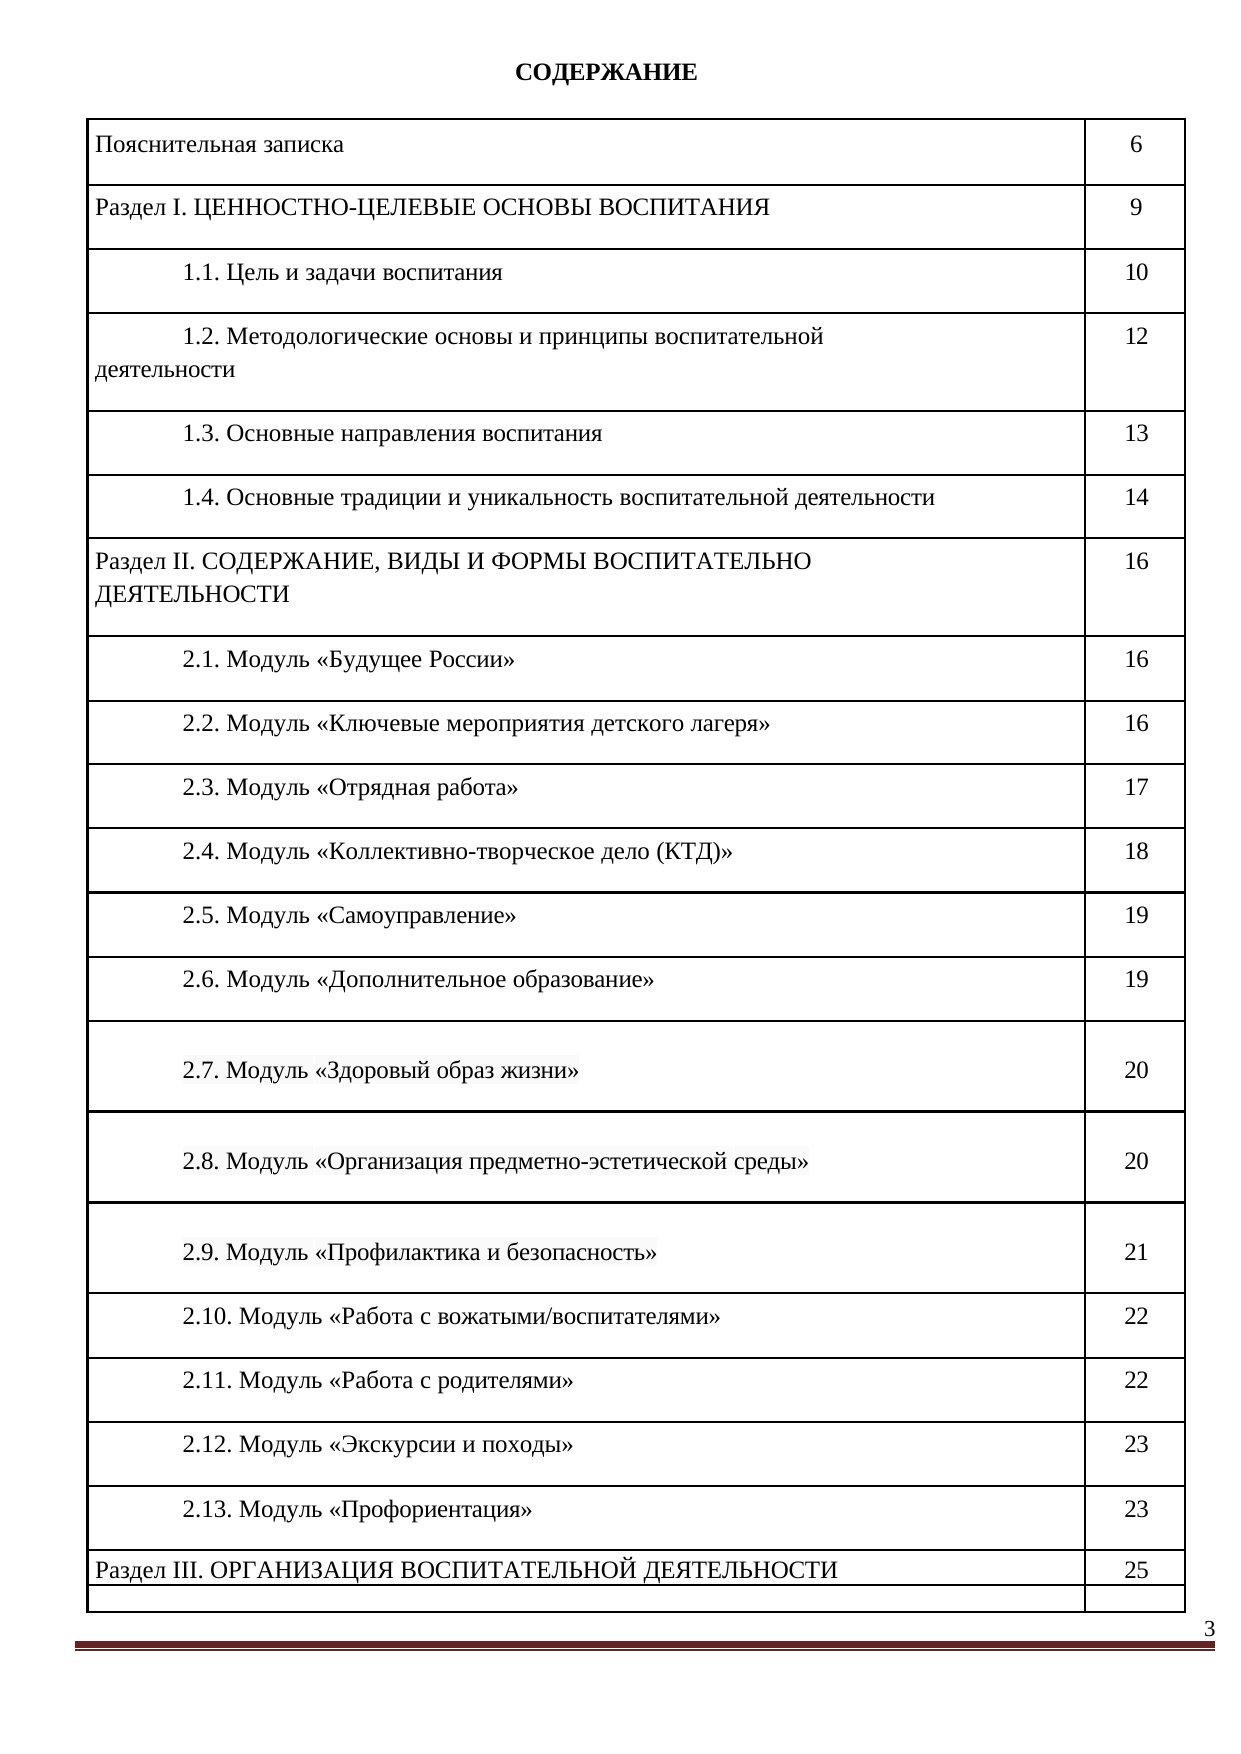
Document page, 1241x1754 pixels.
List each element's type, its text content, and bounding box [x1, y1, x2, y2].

table_cell 20 [1086, 1113, 1184, 1201]
table_cell 2.2. Модуль «Ключевые мероприятия детского лагеря» [89, 702, 1084, 763]
table_header 6 [1086, 120, 1184, 184]
table_cell 2.6. Модуль «Дополнительное образование» [89, 958, 1084, 1019]
table_cell 1.4. Основные традиции и уникальность воспитательной деятельности [89, 476, 1084, 537]
table_cell 19 [1086, 894, 1184, 956]
table_cell 10 [1086, 250, 1184, 312]
table_cell 2.8. Модуль «Организация предметно-эстетической среды» [89, 1113, 1084, 1201]
table_cell 17 [1086, 765, 1184, 827]
table_cell 23 [1086, 1423, 1184, 1485]
table_cell 21 [1086, 1204, 1184, 1292]
table_cell Раздел I. ЦЕННОСТНО-ЦЕЛЕВЫЕ ОСНОВЫ ВОСПИТАНИЯ [89, 186, 1084, 248]
table_cell 2.7. Модуль «Здоровый образ жизни» [89, 1022, 1084, 1110]
table_cell Раздел III. ОРГАНИЗАЦИЯ ВОСПИТАТЕЛЬНОЙ ДЕЯТЕЛЬНОСТИ [89, 1551, 1084, 1584]
table_cell 2.10. Модуль «Работа с вожатыми/воспитателями» [89, 1294, 1084, 1357]
table_cell 1.2. Методологические основы и принципы воспитательной деятельности [89, 314, 1084, 410]
table_cell 2.4. Модуль «Коллективно-творческое дело (КТД)» [89, 829, 1084, 891]
table_cell 23 [1086, 1487, 1184, 1549]
table_cell 2.5. Модуль «Самоуправление» [89, 894, 1084, 956]
table_cell 20 [1086, 1022, 1184, 1110]
table_cell 2.1. Модуль «Будущее России» [89, 637, 1084, 699]
table_cell 2.11. Модуль «Работа с родителями» [89, 1359, 1084, 1421]
table_cell 12 [1086, 314, 1184, 410]
table_header [89, 1586, 1084, 1611]
table_cell 25 [1086, 1551, 1184, 1584]
table_cell 2.12. Модуль «Экскурсии и походы» [89, 1423, 1084, 1485]
table_cell 16 [1086, 702, 1184, 763]
table_cell 16 [1086, 539, 1184, 635]
table_cell 22 [1086, 1359, 1184, 1421]
table_cell 1.3. Основные направления воспитания [89, 412, 1084, 473]
table_cell 18 [1086, 829, 1184, 891]
text СОДЕРЖАНИЕ [75, 57, 1138, 86]
table_header Пояснительная записка [89, 120, 1084, 184]
table_header [1086, 1586, 1184, 1611]
table_cell 14 [1086, 476, 1184, 537]
table_cell 1.1. Цель и задачи воспитания [89, 250, 1084, 312]
table_cell 2.3. Модуль «Отрядная работа» [89, 765, 1084, 827]
table_cell 22 [1086, 1294, 1184, 1357]
table_cell 19 [1086, 958, 1184, 1019]
table_cell 2.9. Модуль «Профилактика и безопасность» [89, 1204, 1084, 1292]
table_cell 16 [1086, 637, 1184, 699]
table_cell 13 [1086, 412, 1184, 473]
table_cell 2.13. Модуль «Профориентация» [89, 1487, 1084, 1549]
table_cell Раздел II. СОДЕРЖАНИЕ, ВИДЫ И ФОРМЫ ВОСПИТАТЕЛЬНО ДЕЯТЕЛЬНОСТИ [89, 539, 1084, 635]
table_cell 9 [1086, 186, 1184, 248]
